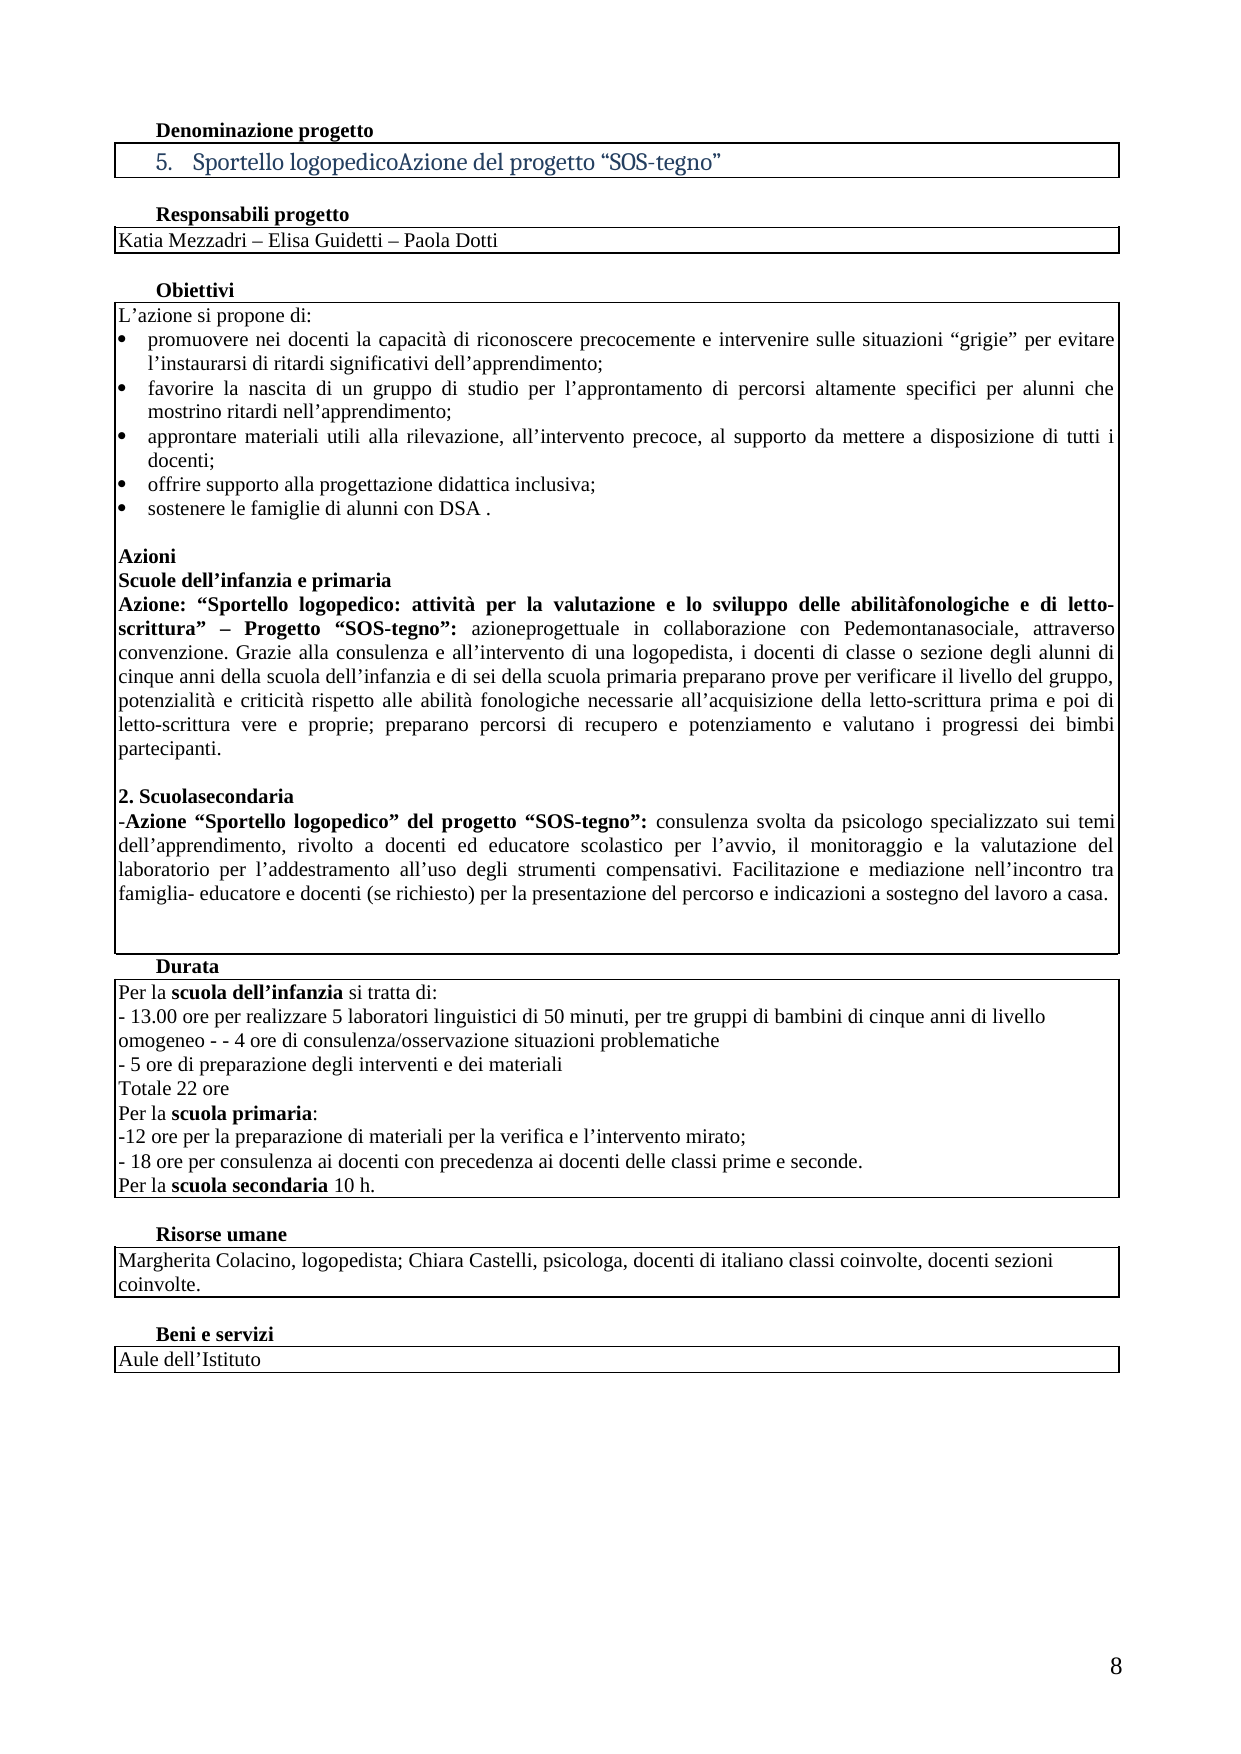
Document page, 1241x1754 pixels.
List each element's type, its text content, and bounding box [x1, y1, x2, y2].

table_cell L’azione si propone di: promuovere nei docenti la capacità di riconoscere precocemente e intervenire sulle situazioni “grigie” per evitare l’instaurarsi di ritardi significativi dell’apprendimento; favorire la nascita di un gruppo di studio per l’approntamento di percorsi altamente specifici per alunni che mostrino ritardi nell’apprendimento; approntare materiali utili alla rilevazione, all’intervento precoce, al supporto da mettere a disposizione di tutti i docenti; offrire supporto alla progettazione didattica inclusiva; sostenere le famiglie di alunni con DSA . Azioni Scuole dell’infanzia e primaria Azione: “Sportello logopedico: attività per la valutazione e lo sviluppo delle abilitàfonologiche e di letto-scrittura” – Progetto “SOS-tegno”: azioneprogettuale in collaborazione con Pedemontanasociale, attraverso convenzione. Grazie alla consulenza e all’intervento di una logopedista, i docenti di classe o sezione degli alunni di cinque anni della scuola dell’infanzia e di sei della scuola primaria preparano prove per verificare il livello del gruppo, potenzialità e criticità rispetto alle abilità fonologiche necessarie all’acquisizione della letto-scrittura prima e poi di letto-scrittura vere e proprie; preparano percorsi di recupero e potenziamento e valutano i progressi dei bimbi partecipanti. 2. Scuolasecondaria -Azione “Sportello logopedico” del progetto “SOS-tegno”: consulenza svolta da psicologo specializzato sui temi dell’apprendimento, rivolto a docenti ed educatore scolastico per l’avvio, il monitoraggio e la valutazione del laboratorio per l’addestramento all’uso degli strumenti compensativi. Facilitazione e mediazione nell’incontro tra famiglia- educatore e docenti (se richiesto) per la presentazione del percorso e indicazioni a sostegno del lavoro a casa. [116, 303, 1118, 953]
table_cell Aule dell’Istituto [116, 1347, 1118, 1371]
table_cell Margherita Colacino, logopedista; Chiara Castelli, psicologa, docenti di italiano classi coinvolte, docenti sezioni coinvolte. [116, 1248, 1118, 1296]
table_cell Risorse umane [115, 1198, 1119, 1246]
table_header Denominazione progetto [115, 118, 1119, 142]
table_cell Obiettivi [115, 254, 1119, 302]
table_cell Katia Mezzadri – Elisa Guidetti – Paola Dotti [116, 228, 1118, 252]
table_cell Sportello logopedicoAzione del progetto “SOS-tegno” [116, 144, 1118, 177]
table_cell Durata [115, 954, 1119, 978]
table_cell Responsabili progetto [115, 178, 1119, 226]
table_cell Beni e servizi [115, 1298, 1119, 1346]
table_cell Per la scuola dell’infanzia si tratta di: - 13.00 ore per realizzare 5 laboratori linguistici di 50 minuti, per tre gruppi di bambini di cinque anni di livello omogeneo - - 4 ore di consulenza/osservazione situazioni problematiche - 5 ore di preparazione degli interventi e dei materiali Totale 22 ore Per la scuola primaria: -12 ore per la preparazione di materiali per la verifica e l’intervento mirato; - 18 ore per consulenza ai docenti con precedenza ai docenti delle classi prime e seconde. Per la scuola secondaria 10 h. [116, 980, 1118, 1197]
